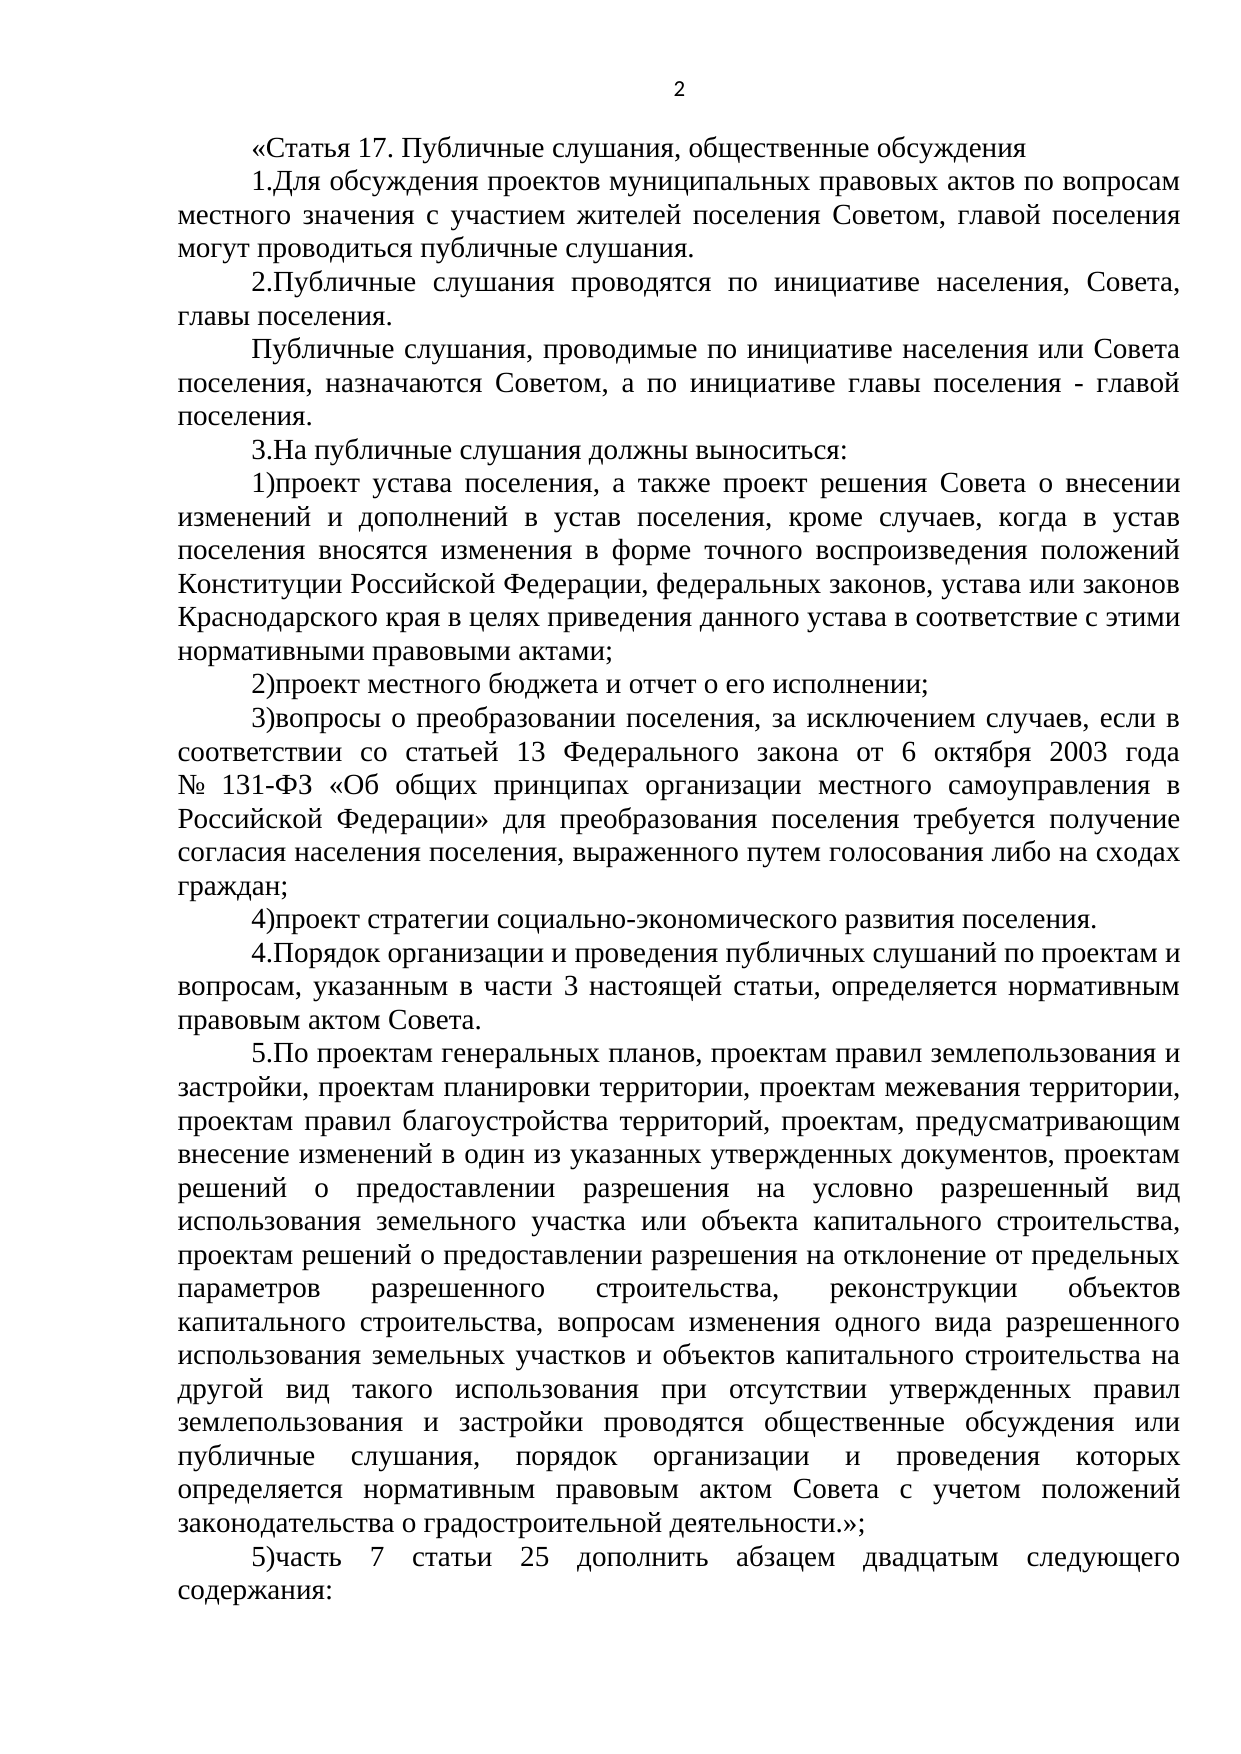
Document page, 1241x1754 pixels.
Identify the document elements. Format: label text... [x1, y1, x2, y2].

text «Статья 17. Публичные слушания, общественные обсуждения [177, 130, 1181, 163]
text 1)проект устава поселения, а также проект решения Совета о внесении изменений и дополнений в устав поселения, кроме случаев, когда в устав поселения вносятся изменения в форме точного воспроизведения положений Конституции Российской Федерации, федеральных законов, устава или законов Краснодарского края в целях приведения данного устава в соответствие с этими нормативными правовыми актами; [177, 465, 1181, 667]
text 2.Публичные слушания проводятся по инициативе населения, Совета, главы поселения. [177, 264, 1181, 331]
text 4)проект стратегии социально-экономического развития поселения. [177, 901, 1181, 935]
text 5.По проектам генеральных планов, проектам правил землепользования и застройки, проектам планировки территории, проектам межевания территории, проектам правил благоустройства территорий, проектам, предусматривающим внесение изменений в один из указанных утвержденных документов, проектам решений о предоставлении разрешения на условно разрешенный вид использования земельного участка или объекта капитального строительства, проектам решений о предоставлении разрешения на отклонение от предельных параметров разрешенного строительства, реконструкции объектов капитального строительства, вопросам изменения одного вида разрешенного использования земельных участков и объектов капитального строительства на другой вид такого использования при отсутствии утвержденных правил землепользования и застройки проводятся общественные обсуждения или публичные слушания, порядок организации и проведения которых определяется нормативным правовым актом Совета с учетом положений законодательства о градостроительной деятельности.»; [177, 1036, 1181, 1539]
text Публичные слушания, проводимые по инициативе населения или Совета поселения, назначаются Советом, а по инициативе главы поселения - главой поселения. [177, 331, 1181, 432]
text 5)часть 7 статьи 25 дополнить абзацем двадцатым следующего содержания: [177, 1539, 1181, 1606]
text 3)вопросы о преобразовании поселения, за исключением случаев, если в соответствии со статьей 13 Федерального закона от 6 октября 2003 года № 131-ФЗ «Об общих принципах организации местного самоуправления в Российской Федерации» для преобразования поселения требуется получение согласия населения поселения, выраженного путем голосования либо на сходах граждан; [177, 700, 1181, 901]
text 1.Для обсуждения проектов муниципальных правовых актов по вопросам местного значения с участием жителей поселения Советом, главой поселения могут проводиться публичные слушания. [177, 163, 1181, 264]
text 3.На публичные слушания должны выноситься: [177, 432, 1181, 465]
text 4.Порядок организации и проведения публичных слушаний по проектам и вопросам, указанным в части 3 настоящей статьи, определяется нормативным правовым актом Совета. [177, 935, 1181, 1036]
text 2)проект местного бюджета и отчет о его исполнении; [177, 667, 1181, 700]
